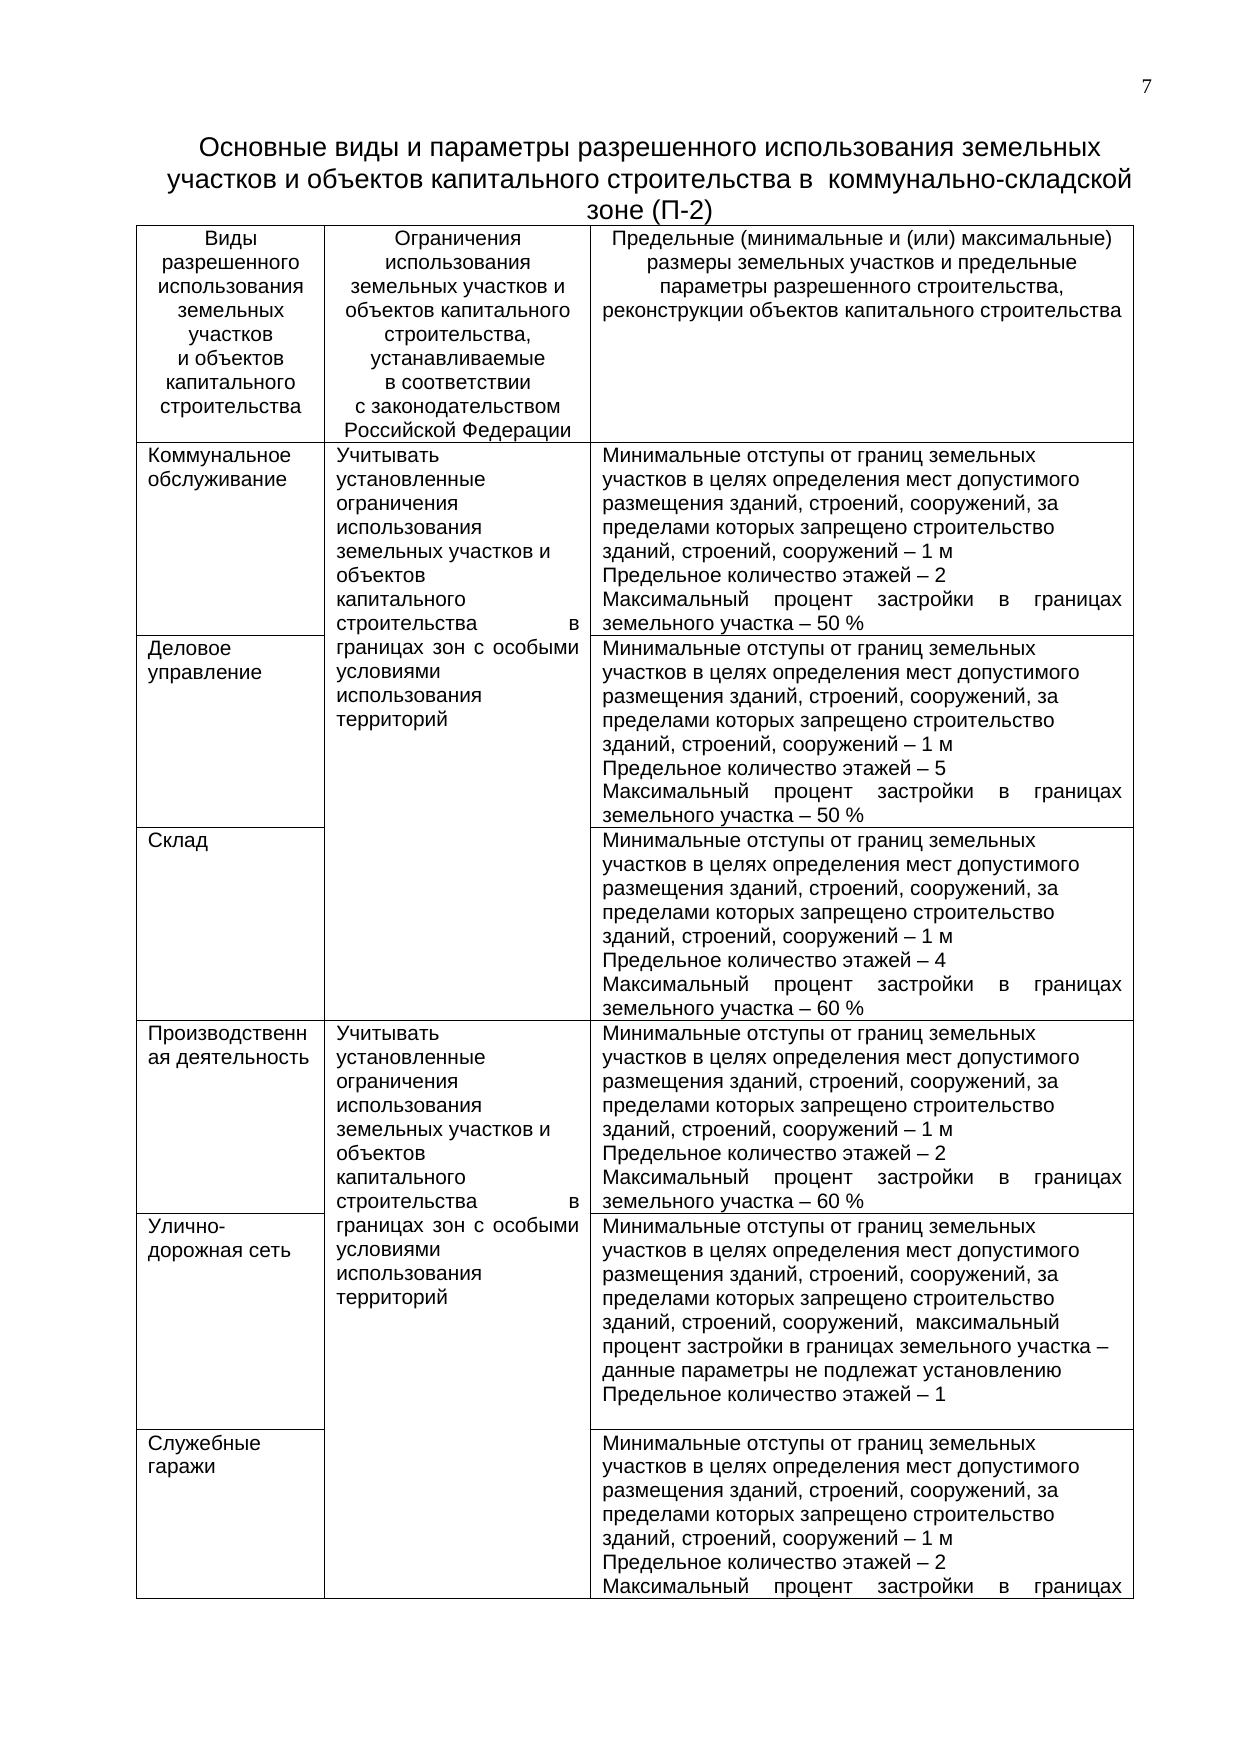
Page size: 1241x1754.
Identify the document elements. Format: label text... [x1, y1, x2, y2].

table_header Виды разрешенного использования земельных участков и объектов капитального строительства [137, 226, 324, 442]
table_cell Склад [137, 828, 324, 1020]
table_cell Производственная деятельность [137, 1021, 324, 1213]
table_cell Учитывать установленные ограничения использования земельных участков и объектов капитального строительства в границах зон с особыми условиями использования территорий [325, 1021, 590, 1598]
table_cell Минимальные отступы от границ земельных участков в целях определения мест допустимого размещения зданий, строений, сооружений, за пределами которых запрещено строительство зданий, строений, сооружений, максимальный процент застройки в границах земельного участка – данные параметры не подлежат установлению Предельное количество этажей – 1 [591, 1214, 1133, 1429]
table_cell Учитывать установленные ограничения использования земельных участков и объектов капитального строительства в границах зон с особыми условиями использования территорий [325, 443, 590, 1020]
table_cell Минимальные отступы от границ земельных участков в целях определения мест допустимого размещения зданий, строений, сооружений, за пределами которых запрещено строительство зданий, строений, сооружений – 1 м Предельное количество этажей – 5 Максимальный процент застройки в границах земельного участка – 50 % [591, 636, 1133, 827]
table_cell Минимальные отступы от границ земельных участков в целях определения мест допустимого размещения зданий, строений, сооружений, за пределами которых запрещено строительство зданий, строений, сооружений – 1 м Предельное количество этажей – 2 Максимальный процент застройки в границах земельного участка – 50 % [591, 443, 1133, 634]
table_cell Минимальные отступы от границ земельных участков в целях определения мест допустимого размещения зданий, строений, сооружений, за пределами которых запрещено строительство зданий, строений, сооружений – 1 м Предельное количество этажей – 4 Максимальный процент застройки в границах земельного участка – 60 % [591, 828, 1133, 1020]
table_header Ограничения использования земельных участков и объектов капитального строительства, устанавливаемые в соответствии с законодательством Российской Федерации [325, 226, 590, 442]
table_cell Улично-дорожная сеть [137, 1214, 324, 1429]
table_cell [591, 1430, 1133, 1598]
table_cell Деловое управление [137, 636, 324, 827]
table_cell Коммунальное обслуживание [137, 443, 324, 634]
subtitle Основные виды и параметры разрешенного использования земельных участков и объектов капитального строительства в коммунально-складской зоне (П-2) [148, 131, 1152, 225]
table_cell Служебные гаражи [137, 1430, 324, 1598]
table_header Предельные (минимальные и (или) максимальные) размеры земельных участков и предельные параметры разрешенного строительства, реконструкции объектов капитального строительства [591, 226, 1133, 442]
